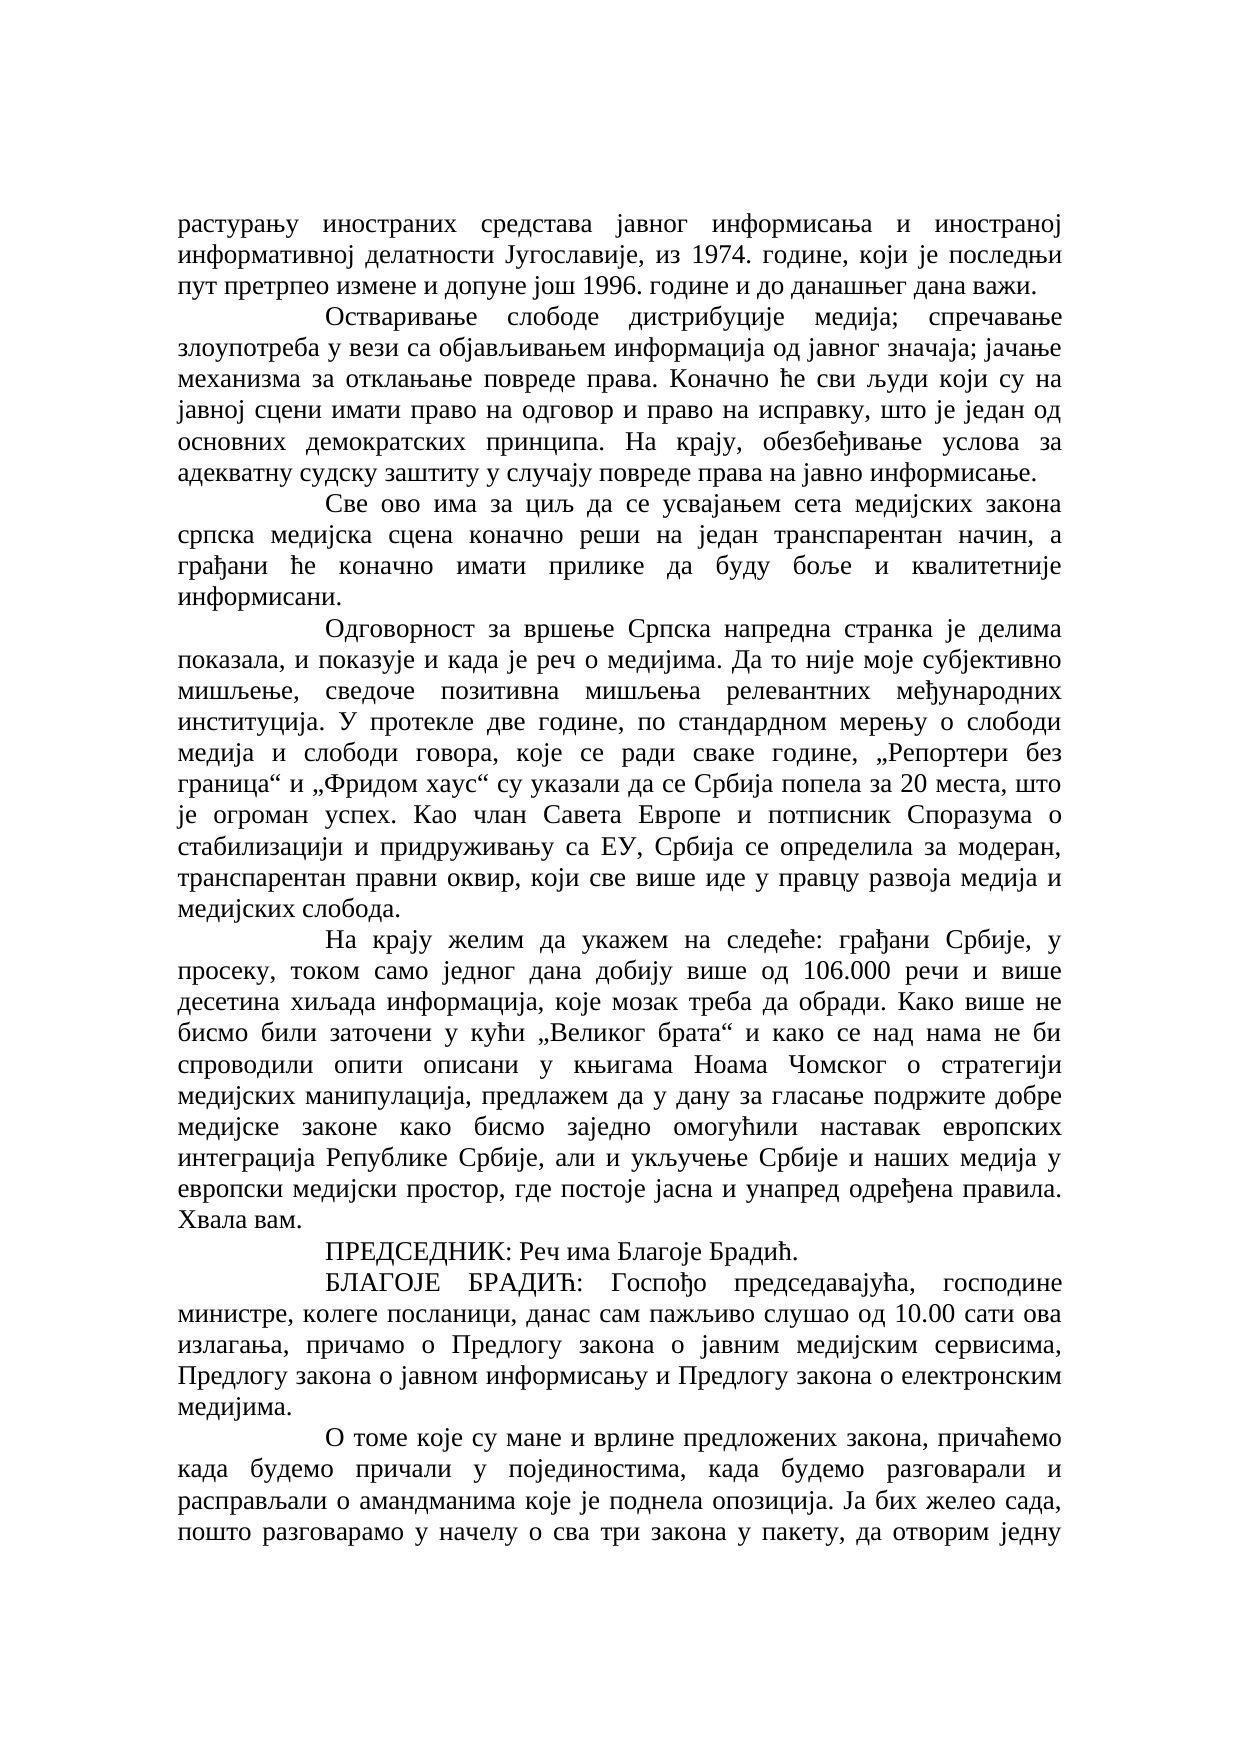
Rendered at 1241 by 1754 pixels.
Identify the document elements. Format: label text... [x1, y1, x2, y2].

text Све ово има за циљ да се усвајањем сета медијских закона српска медијска сцена коначно реши на један транспарентан начин, а грађани ће коначно имати прилике да буду боље и квалитетније информисани. [177, 487, 1063, 612]
text На крају желим да укажем на следеће: грађани Србије, у просеку, током само једног дана добију више од 106.000 речи и више десетина хиљада информација, које мозак треба да обради. Како више не бисмо били заточени у кући „Великог брата“ и како се над нама не би спроводили опити описани у књигама Ноама Чомског о стратегији медијских манипулација, предлажем да у дану за гласање подржите добре медијске законе како бисмо заједно омогућили наставак европских интеграција Републике Србије, али и укључење Србије и наших медија у европски медијски простор, где постоје јасна и унапред одређена правила. Хвала вам. [177, 923, 1063, 1234]
text БЛАГОЈЕ БРАДИЋ: Госпођо председавајућа, господине министре, колеге посланици, данас сам пажљиво слушао од 10.00 сати ова излагања, причамо о Предлогу закона о јавним медијским сервисима, Предлогу закона о јавном информисању и Предлогу закона о електронским медијима. [177, 1266, 1063, 1421]
text Остваривање слободе дистрибуције медија; спречавање злоупотреба у вези са објављивањем информација од јавног значаја; јачање механизма за отклањање повреде права. Коначно ће сви људи који су на јавној сцени имати право на одговор и право на исправку, што је један од основних демократских принципа. На крају, обезбеђивање услова за адекватну судску заштиту у случају повреде права на јавно информисање. [177, 300, 1063, 487]
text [177, 1421, 1063, 1546]
text Одговорност за вршење Српска напредна странка је делима показала, и показује и када је реч о медијима. Да то није моје субјективно мишљење, сведоче позитивна мишљења релевантних међународних институција. У протекле две године, по стандардном мерењу о слободи медија и слободи говора, које се ради сваке године, „Репортери без граница“ и „Фридом хаус“ су указали да се Србија попела за 20 места, што је огроман успех. Као члан Савета Европе и потписник Споразума о стабилизацији и придруживању са ЕУ, Србија се определила за модеран, транспарентан правни оквир, који све више иде у правцу развоја медија и медијских слобода. [177, 612, 1063, 923]
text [177, 207, 1063, 300]
text ПРЕДСЕДНИК: Реч има Благоје Брадић. [177, 1234, 1063, 1266]
